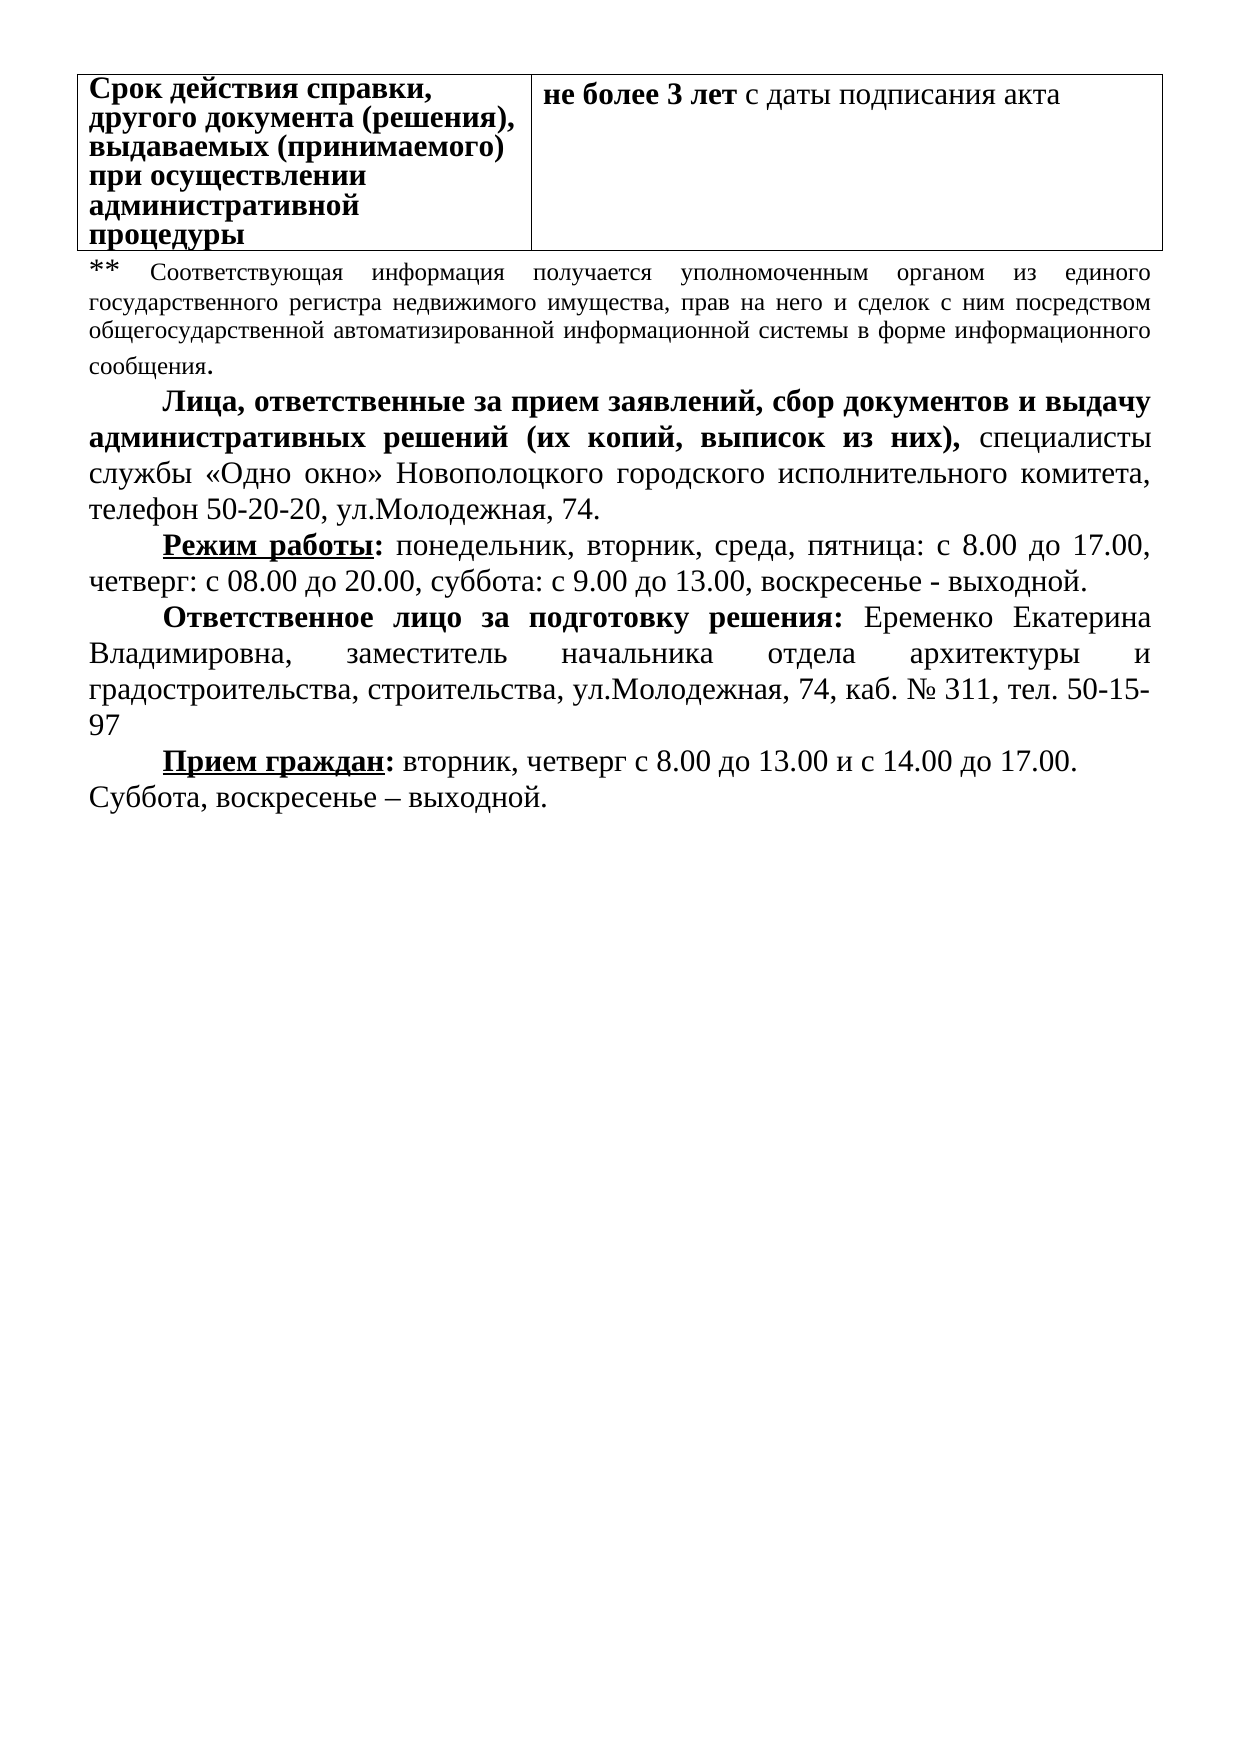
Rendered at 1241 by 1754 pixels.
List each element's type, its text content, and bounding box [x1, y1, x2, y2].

table_cell Срок действия справки, другого документа (решения), выдаваемых (принимаемого) при осуществлении административной процедуры [78, 75, 531, 250]
text Лица, ответственные за прием заявлений, сбор документов и выдачу административных решений (их копий, выписок из них), специалисты службы «Одно окно» Новополоцкого городского исполнительного комитета, телефон 50-20-20, ул.Молодежная, 74. [89, 382, 1152, 526]
text Ответственное лицо за подготовку решения: Еременко Екатерина Владимировна, заместитель начальника отдела архитектуры и градостроительства, строительства, ул.Молодежная, 74, каб. № 311, тел. 50-15-97 [89, 598, 1152, 742]
text ** Соответствующая информация получается уполномоченным органом из единого государственного регистра недвижимого имущества, прав на него и сделок с ним посредством общегосударственной автоматизированной информационной системы в форме информационного сообщения. [89, 251, 1152, 382]
text Суббота, воскресенье – выходной. [89, 778, 1152, 814]
table_cell не более 3 лет с даты подписания акта [532, 75, 1162, 250]
text Режим работы: понедельник, вторник, среда, пятница: с 8.00 до 17.00, четверг: с 08.00 до 20.00, суббота: с 9.00 до 13.00, воскресенье - выходной. [89, 526, 1152, 598]
text Прием граждан: вторник, четверг с 8.00 до 13.00 и с 14.00 до 17.00. [89, 742, 1152, 778]
